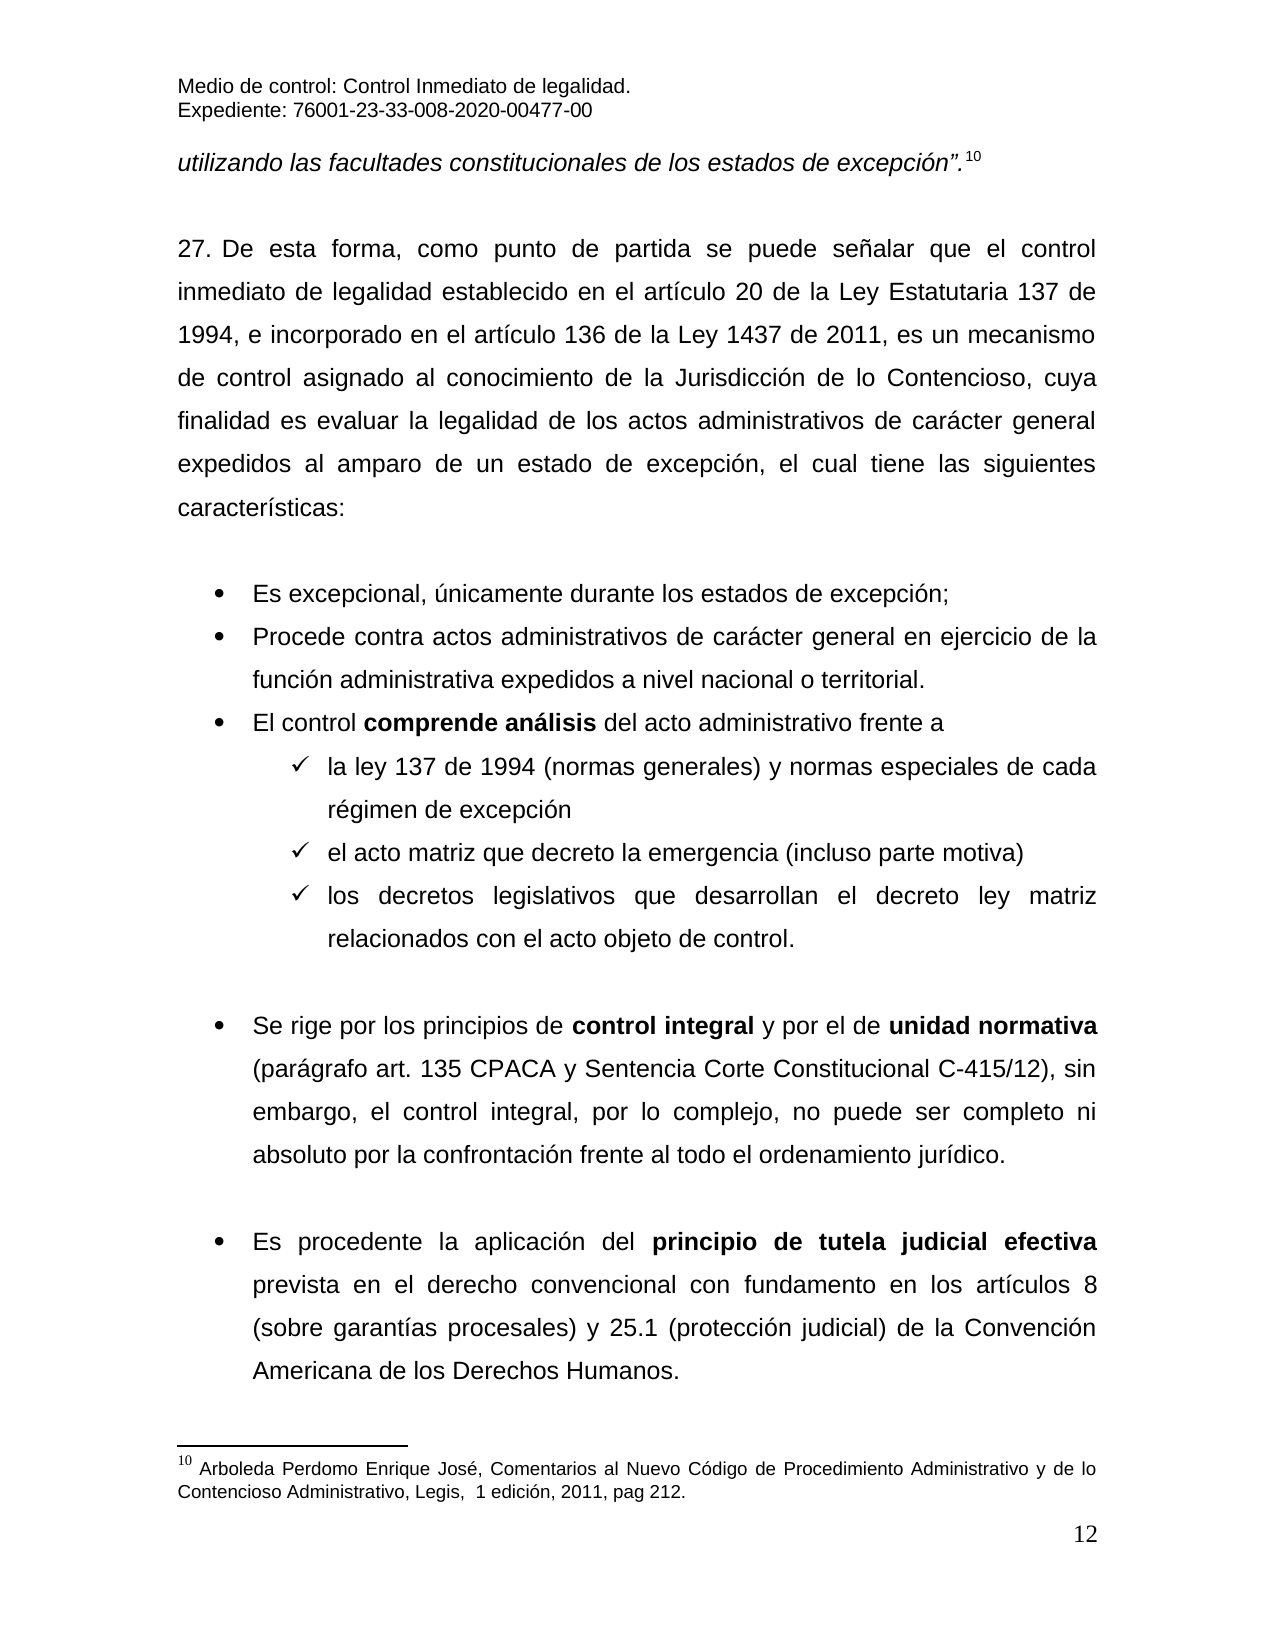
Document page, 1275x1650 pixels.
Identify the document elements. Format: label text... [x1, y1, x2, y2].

list la ley 137 de 1994 (normas generales) y normas especiales de cada régimen de excepción [290, 752, 1098, 824]
list Es procedente la aplicación del principio de tutela judicial efectiva prevista en el derecho convencional con fundamento en los artículos 8 (sobre garantías procesales) y 25.1 (protección judicial) de la Convención Americana de los Derechos Humanos. [215, 1226, 1098, 1385]
list Se rige por los principios de control integral y por el de unidad normativa (parágrafo art. 135 CPACA y Sentencia Corte Constitucional C-415/12), sin embargo, el control integral, por lo complejo, no puede ser completo ni absoluto por la confrontación frente al todo el ordenamiento jurídico. [215, 1011, 1098, 1169]
list El control comprende análisis del acto administrativo frente a [215, 708, 1098, 737]
list el acto matriz que decreto la emergencia (incluso parte motiva) [290, 838, 1098, 867]
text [177, 148, 1098, 176]
list De esta forma, como punto de partida se puede señalar que el control inmediato de legalidad establecido en el artículo 20 de la Ley Estatutaria 137 de 1994, e incorporado en el artículo 136 de la Ley 1437 de 2011, es un mecanismo de control asignado al conocimiento de la Jurisdicción de lo Contencioso, cuya finalidad es evaluar la legalidad de los actos administrativos de carácter general expedidos al amparo de un estado de excepción, el cual tiene las siguientes características: [177, 234, 1098, 521]
list Procede contra actos administrativos de carácter general en ejercicio de la función administrativa expedidos a nivel nacional o territorial. [215, 622, 1098, 694]
list los decretos legislativos que desarrollan el decreto ley matriz relacionados con el acto objeto de control. [290, 881, 1098, 953]
list Es excepcional, únicamente durante los estados de excepción; [215, 579, 1098, 608]
